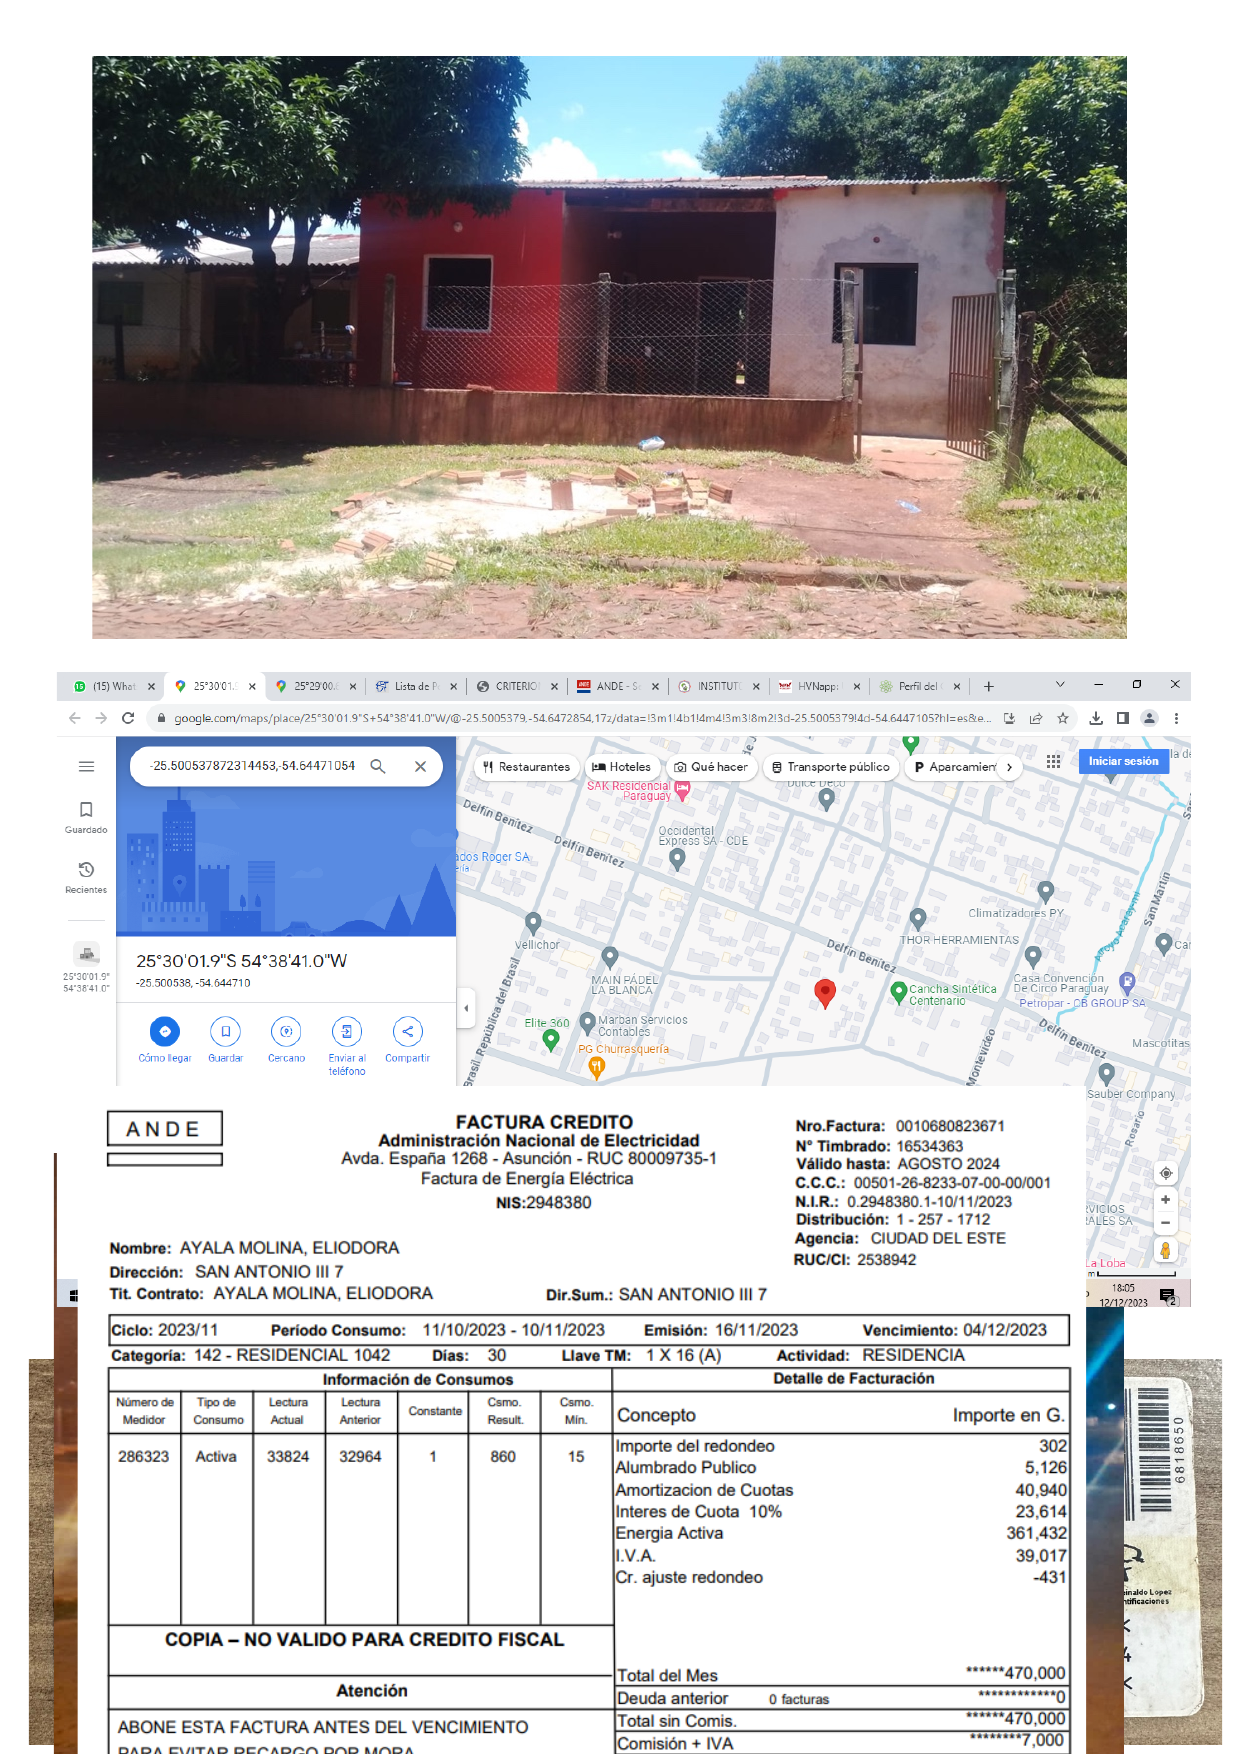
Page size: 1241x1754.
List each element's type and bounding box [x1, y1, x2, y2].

picture [92, 56, 1127, 639]
picture [28, 672, 1223, 1754]
